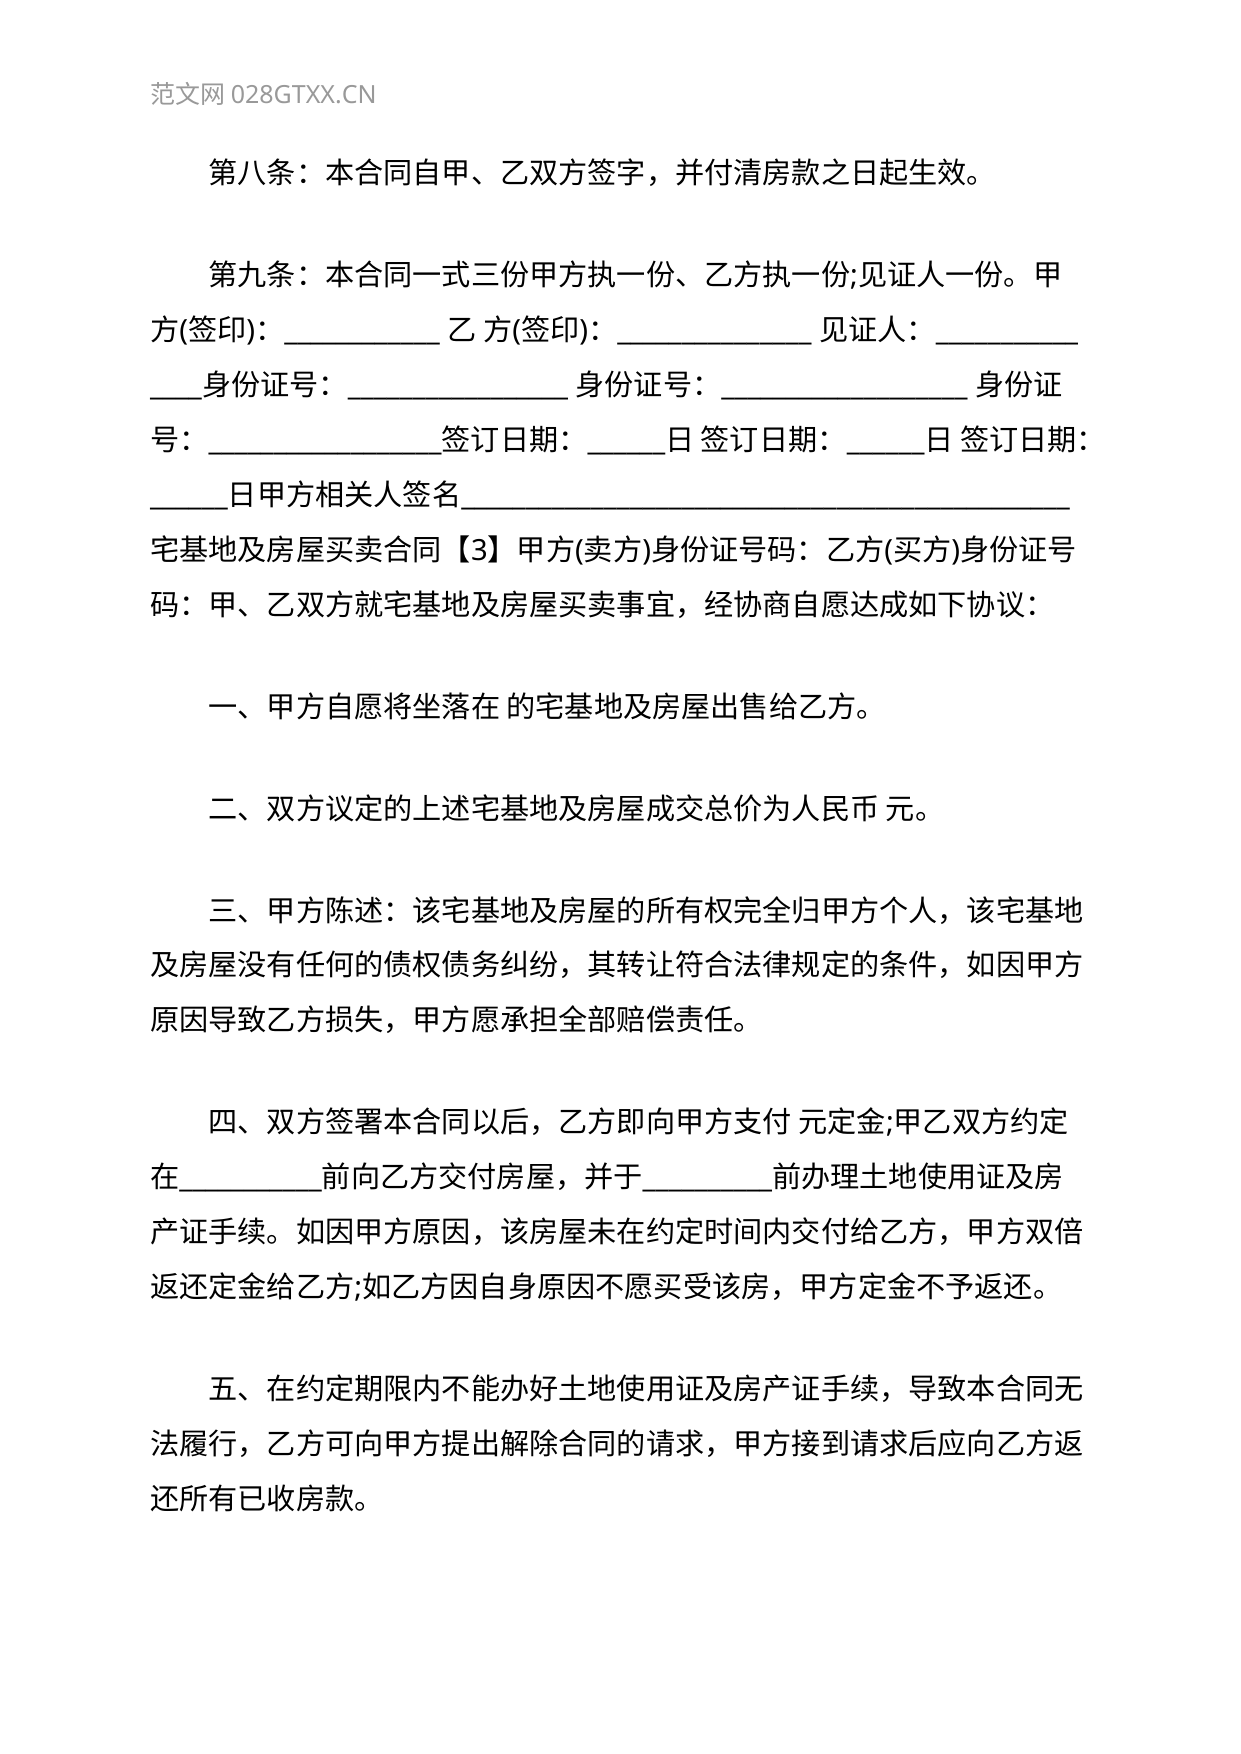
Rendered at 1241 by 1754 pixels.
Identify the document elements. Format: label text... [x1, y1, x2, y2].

text 第八条：本合同自甲、乙双方签字，并付清房款之日起生效。 [150, 150, 1090, 192]
text 五、在约定期限内不能办好土地使用证及房产证手续，导致本合同无法履行，乙方可向甲方提出解除合同的请求，甲方接到请求后应向乙方返还所有已收房款。 [150, 1366, 1090, 1518]
text 四、双方签署本合同以后，乙方即向甲方支付 元定金;甲乙双方约定在___________前向乙方交付房屋，并于__________前办理土地使用证及房产证手续。如因甲方原因，该房屋未在约定时间内交付给乙方，甲方双倍返还定金给乙方;如乙方因自身原因不愿买受该房，甲方定金不予返还。 [150, 1099, 1090, 1306]
text 二、双方议定的上述宅基地及房屋成交总价为人民币 元。 [150, 785, 1090, 828]
text 一、甲方自愿将坐落在 的宅基地及房屋出售给乙方。 [150, 683, 1090, 726]
text 第九条：本合同一式三份甲方执一份、乙方执一份;见证人一份。甲方(签印)：____________ 乙 方(签印)：_______________ 见证人：_______________身份证号：_________________ 身份证号：___________________ 身份证号：__________________签订日期：______日 签订日期：______日 签订日期：______日甲方相关人签名_______________________________________________宅基地及房屋买卖合同【3】甲方(卖方)身份证号码：乙方(买方)身份证号码：甲、乙双方就宅基地及房屋买卖事宜，经协商自愿达成如下协议： [150, 252, 1090, 624]
text 三、甲方陈述：该宅基地及房屋的所有权完全归甲方个人，该宅基地及房屋没有任何的债权债务纠纷，其转让符合法律规定的条件，如因甲方原因导致乙方损失，甲方愿承担全部赔偿责任。 [150, 887, 1090, 1039]
